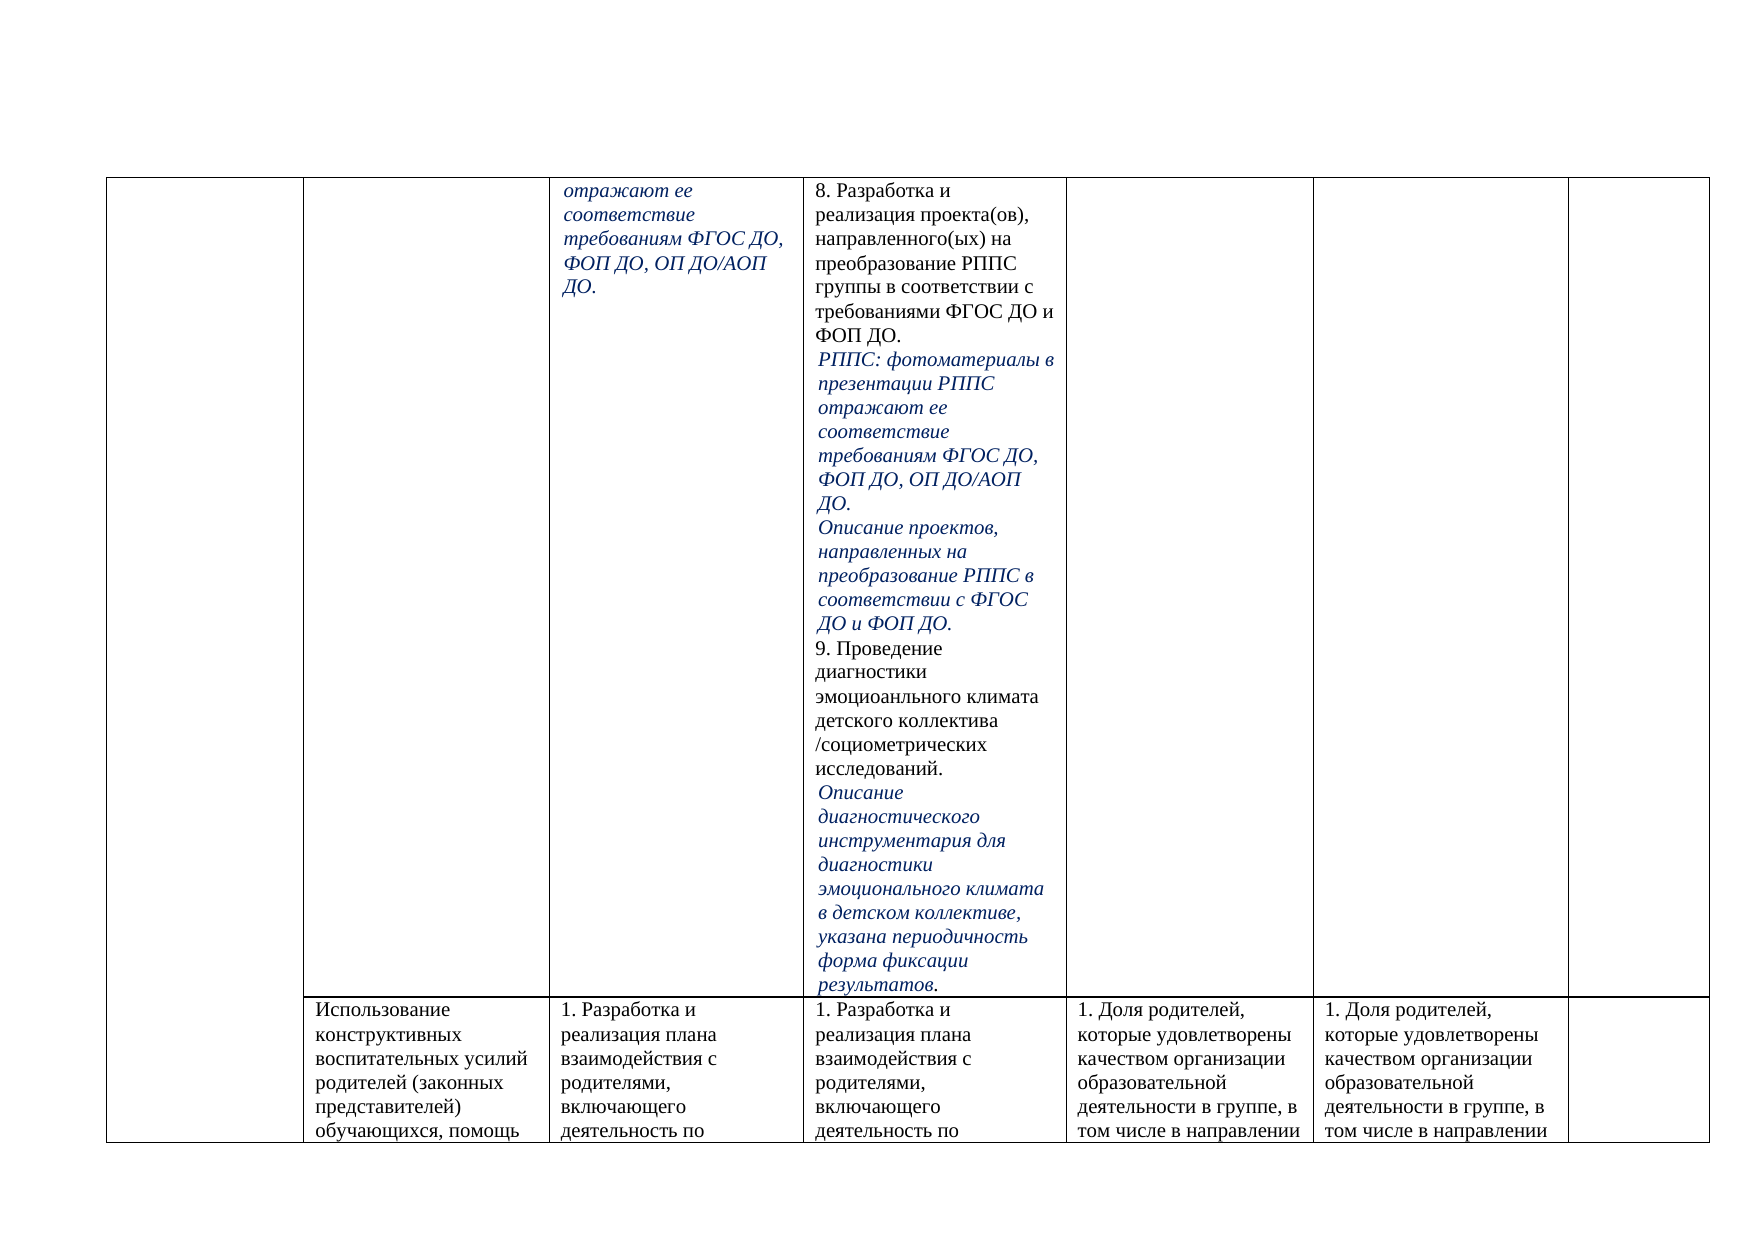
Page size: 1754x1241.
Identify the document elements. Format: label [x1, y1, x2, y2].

table_cell [804, 178, 1066, 996]
table_cell [550, 178, 803, 996]
table_cell [1067, 998, 1313, 1142]
table_cell [804, 998, 1066, 1142]
table_cell [304, 998, 549, 1142]
table_cell [1067, 178, 1313, 996]
table_cell [1314, 178, 1568, 996]
table_cell [107, 178, 303, 1142]
table_cell [304, 178, 549, 996]
table_cell [550, 998, 803, 1142]
table_cell [1569, 998, 1709, 1142]
table_cell [1314, 998, 1568, 1142]
table_cell [1569, 178, 1709, 996]
